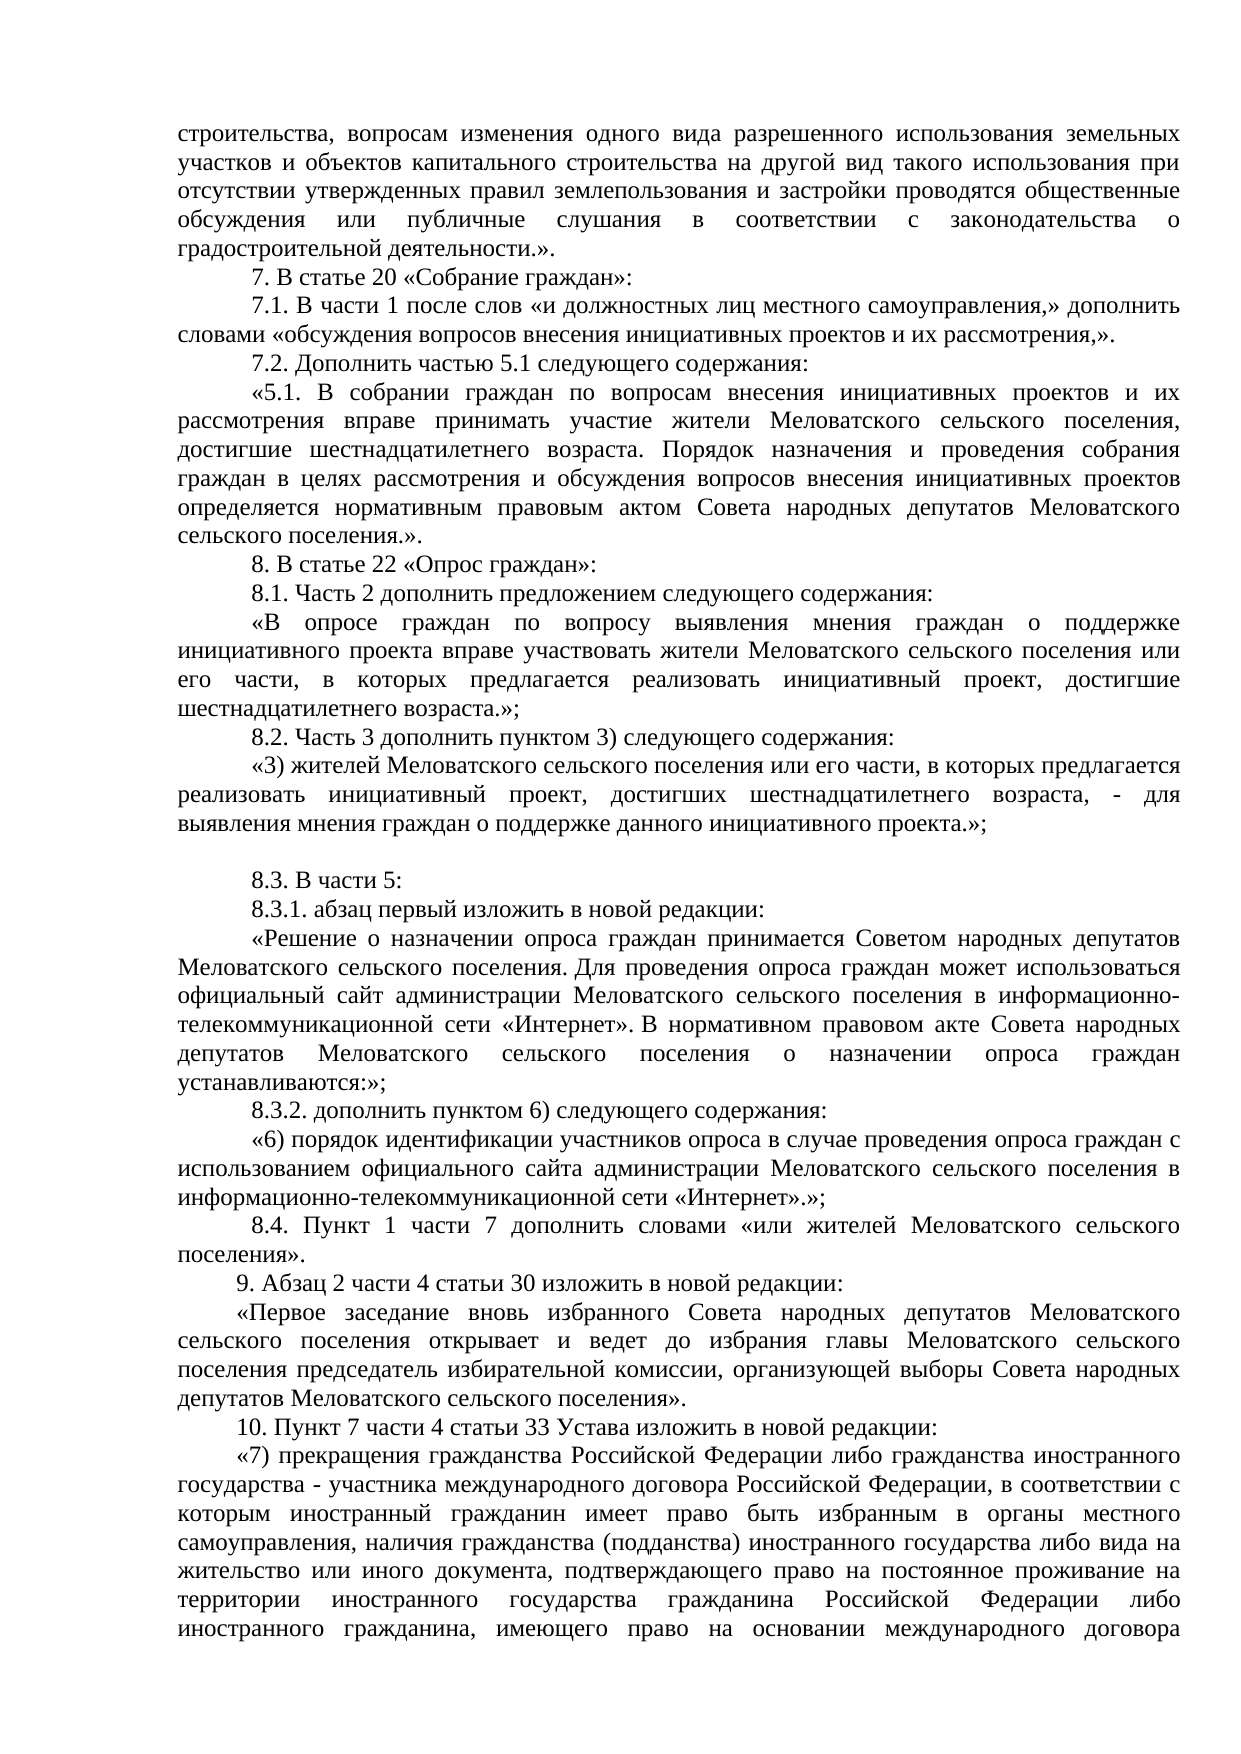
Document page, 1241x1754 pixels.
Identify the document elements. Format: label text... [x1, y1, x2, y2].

text 8.2. Часть 3 дополнить пунктом 3) следующего содержания: [177, 722, 1181, 751]
text «3) жителей Меловатского сельского поселения или его части, в которых предлагается реализовать инициативный проект, достигших шестнадцатилетнего возраста, - для выявления мнения граждан о поддержке данного инициативного проекта.»; [177, 751, 1181, 837]
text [177, 1441, 1181, 1642]
text «Решение о назначении опроса граждан принимается Советом народных депутатов Меловатского сельского поселения. Для проведения опроса граждан может использоваться официальный сайт администрации Меловатского сельского поселения в информационно-телекоммуникационной сети «Интернет». В нормативном правовом акте Совета народных депутатов Меловатского сельского поселения о назначении опроса граждан устанавливаются:»; [177, 923, 1181, 1096]
text 7. В статье 20 «Собрание граждан»: [177, 262, 1181, 291]
text 8.3.1. абзац первый изложить в новой редакции: [177, 894, 1181, 923]
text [177, 118, 1181, 262]
text «6) порядок идентификации участников опроса в случае проведения опроса граждан с использованием официального сайта администрации Меловатского сельского поселения в информационно-телекоммуникационной сети «Интернет».»; [177, 1124, 1181, 1211]
text «Первое заседание вновь избранного Совета народных депутатов Меловатского сельского поселения открывает и ведет до избрания главы Меловатского сельского поселения председатель избирательной комиссии, организующей выборы Совета народных депутатов Меловатского сельского поселения». [177, 1297, 1181, 1412]
text 10. Пункт 7 части 4 статьи 33 Устава изложить в новой редакции: [236, 1412, 1181, 1441]
text 8.3. В части 5: [177, 866, 1181, 894]
text 9. Абзац 2 части 4 статьи 30 изложить в новой редакции: [177, 1268, 1181, 1297]
text «5.1. В собрании граждан по вопросам внесения инициативных проектов и их рассмотрения вправе принимать участие жители Меловатского сельского поселения, достигшие шестнадцатилетнего возраста. Порядок назначения и проведения собрания граждан в целях рассмотрения и обсуждения вопросов внесения инициативных проектов определяется нормативным правовым актом Совета народных депутатов Меловатского сельского поселения.». [177, 377, 1181, 549]
text 8.4. Пункт 1 части 7 дополнить словами «или жителей Меловатского сельского поселения». [177, 1211, 1181, 1268]
text 7.1. В части 1 после слов «и должностных лиц местного самоуправления,» дополнить словами «обсуждения вопросов внесения инициативных проектов и их рассмотрения,». [177, 291, 1181, 348]
text «В опросе граждан по вопросу выявления мнения граждан о поддержке инициативного проекта вправе участвовать жители Меловатского сельского поселения или его части, в которых предлагается реализовать инициативный проект, достигшие шестнадцатилетнего возраста.»; [177, 607, 1181, 722]
text 8.1. Часть 2 дополнить предложением следующего содержания: [177, 578, 1181, 607]
text 7.2. Дополнить частью 5.1 следующего содержания: [177, 348, 1181, 377]
text 8.3.2. дополнить пунктом 6) следующего содержания: [177, 1096, 1181, 1124]
text 8. В статье 22 «Опрос граждан»: [177, 549, 1181, 578]
